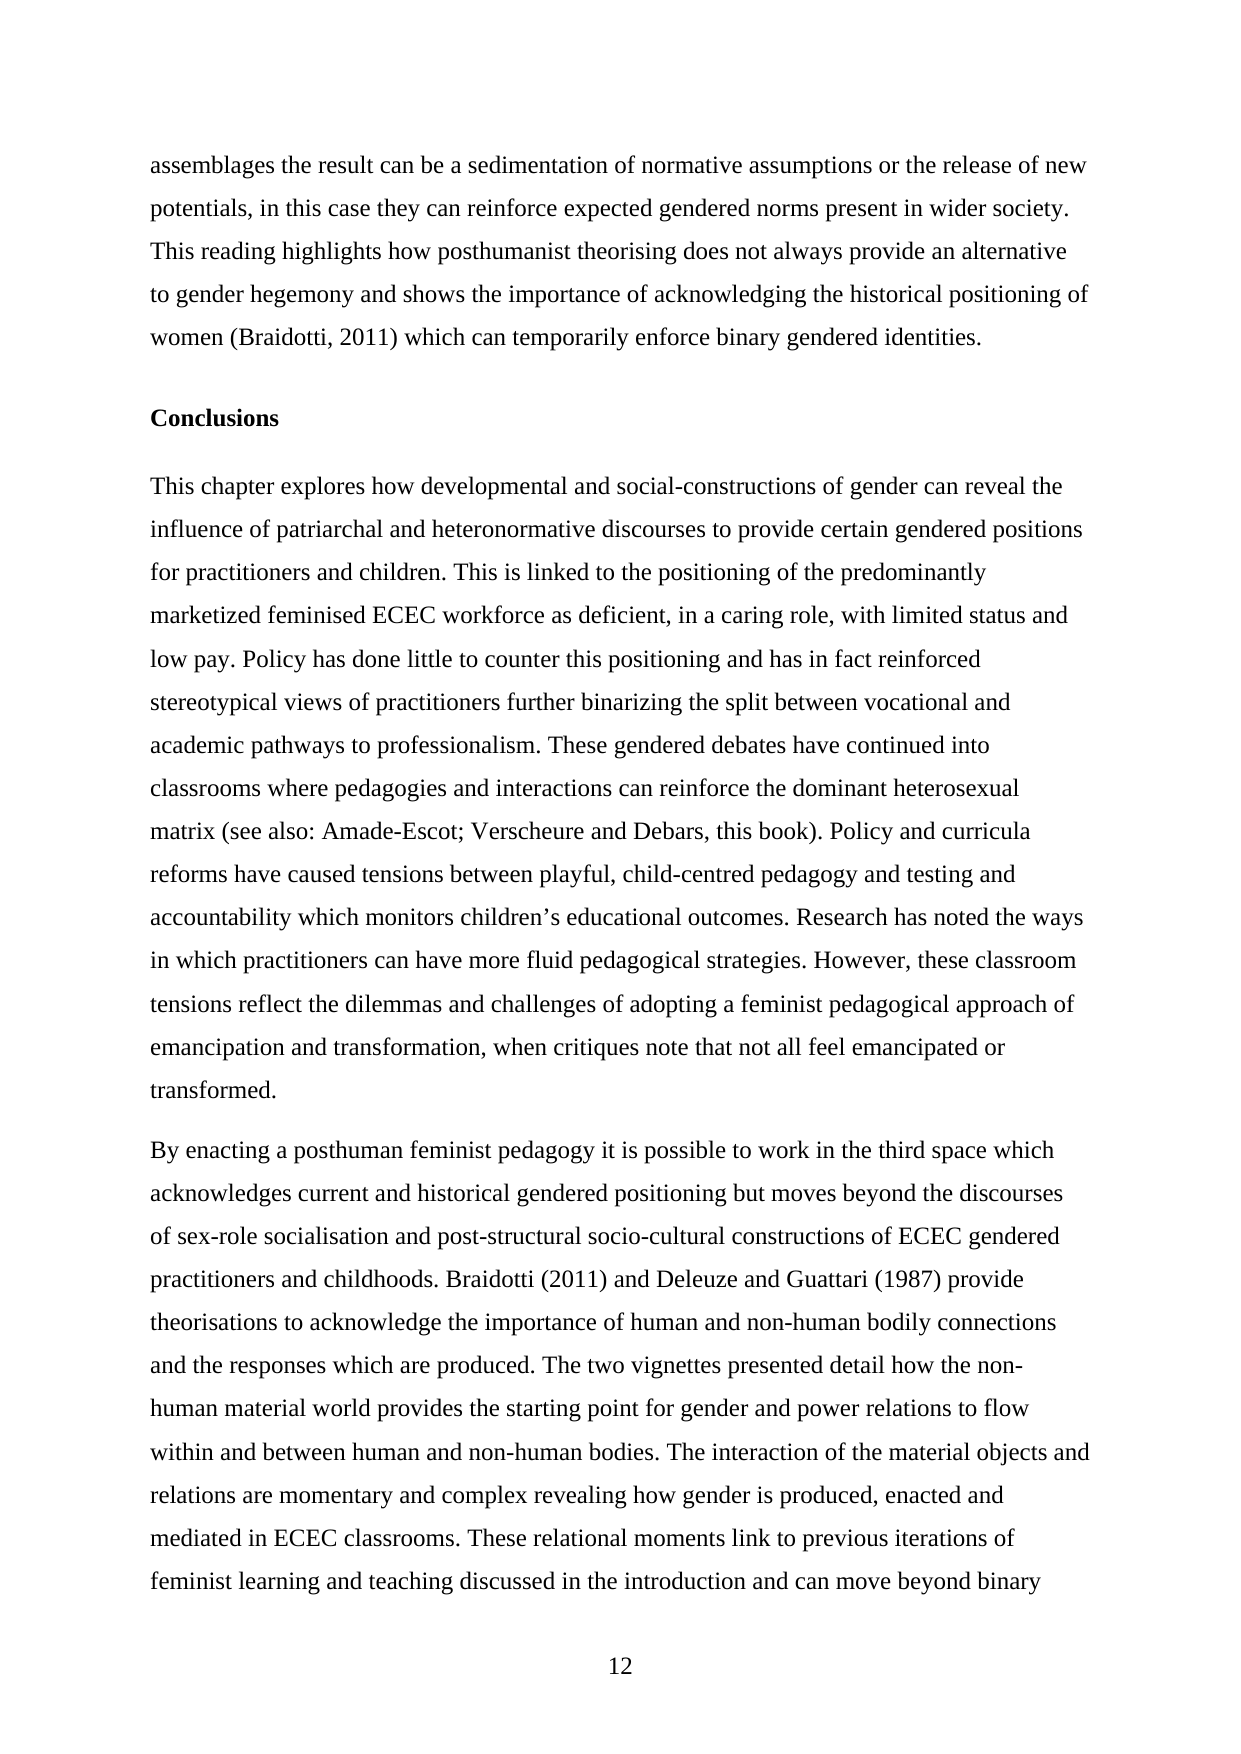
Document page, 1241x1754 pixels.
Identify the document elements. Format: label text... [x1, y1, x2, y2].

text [150, 150, 1090, 351]
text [150, 1135, 1090, 1595]
subtitle Conclusions [150, 403, 1090, 432]
text This chapter explores how developmental and social-constructions of gender can reveal the influence of patriarchal and heteronormative discourses to provide certain gendered positions for practitioners and children. This is linked to the positioning of the predominantly marketized feminised ECEC workforce as deficient, in a caring role, with limited status and low pay. Policy has done little to counter this positioning and has in fact reinforced stereotypical views of practitioners further binarizing the split between vocational and academic pathways to professionalism. These gendered debates have continued into classrooms where pedagogies and interactions can reinforce the dominant heterosexual matrix (see also: Amade-Escot; Verscheure and Debars, this book). Policy and curricula reforms have caused tensions between playful, child-centred pedagogy and testing and accountability which monitors children’s educational outcomes. Research has noted the ways in which practitioners can have more fluid pedagogical strategies. However, these classroom tensions reflect the dilemmas and challenges of adopting a feminist pedagogical approach of emancipation and transformation, when critiques note that not all feel emancipated or transformed. [150, 471, 1090, 1104]
